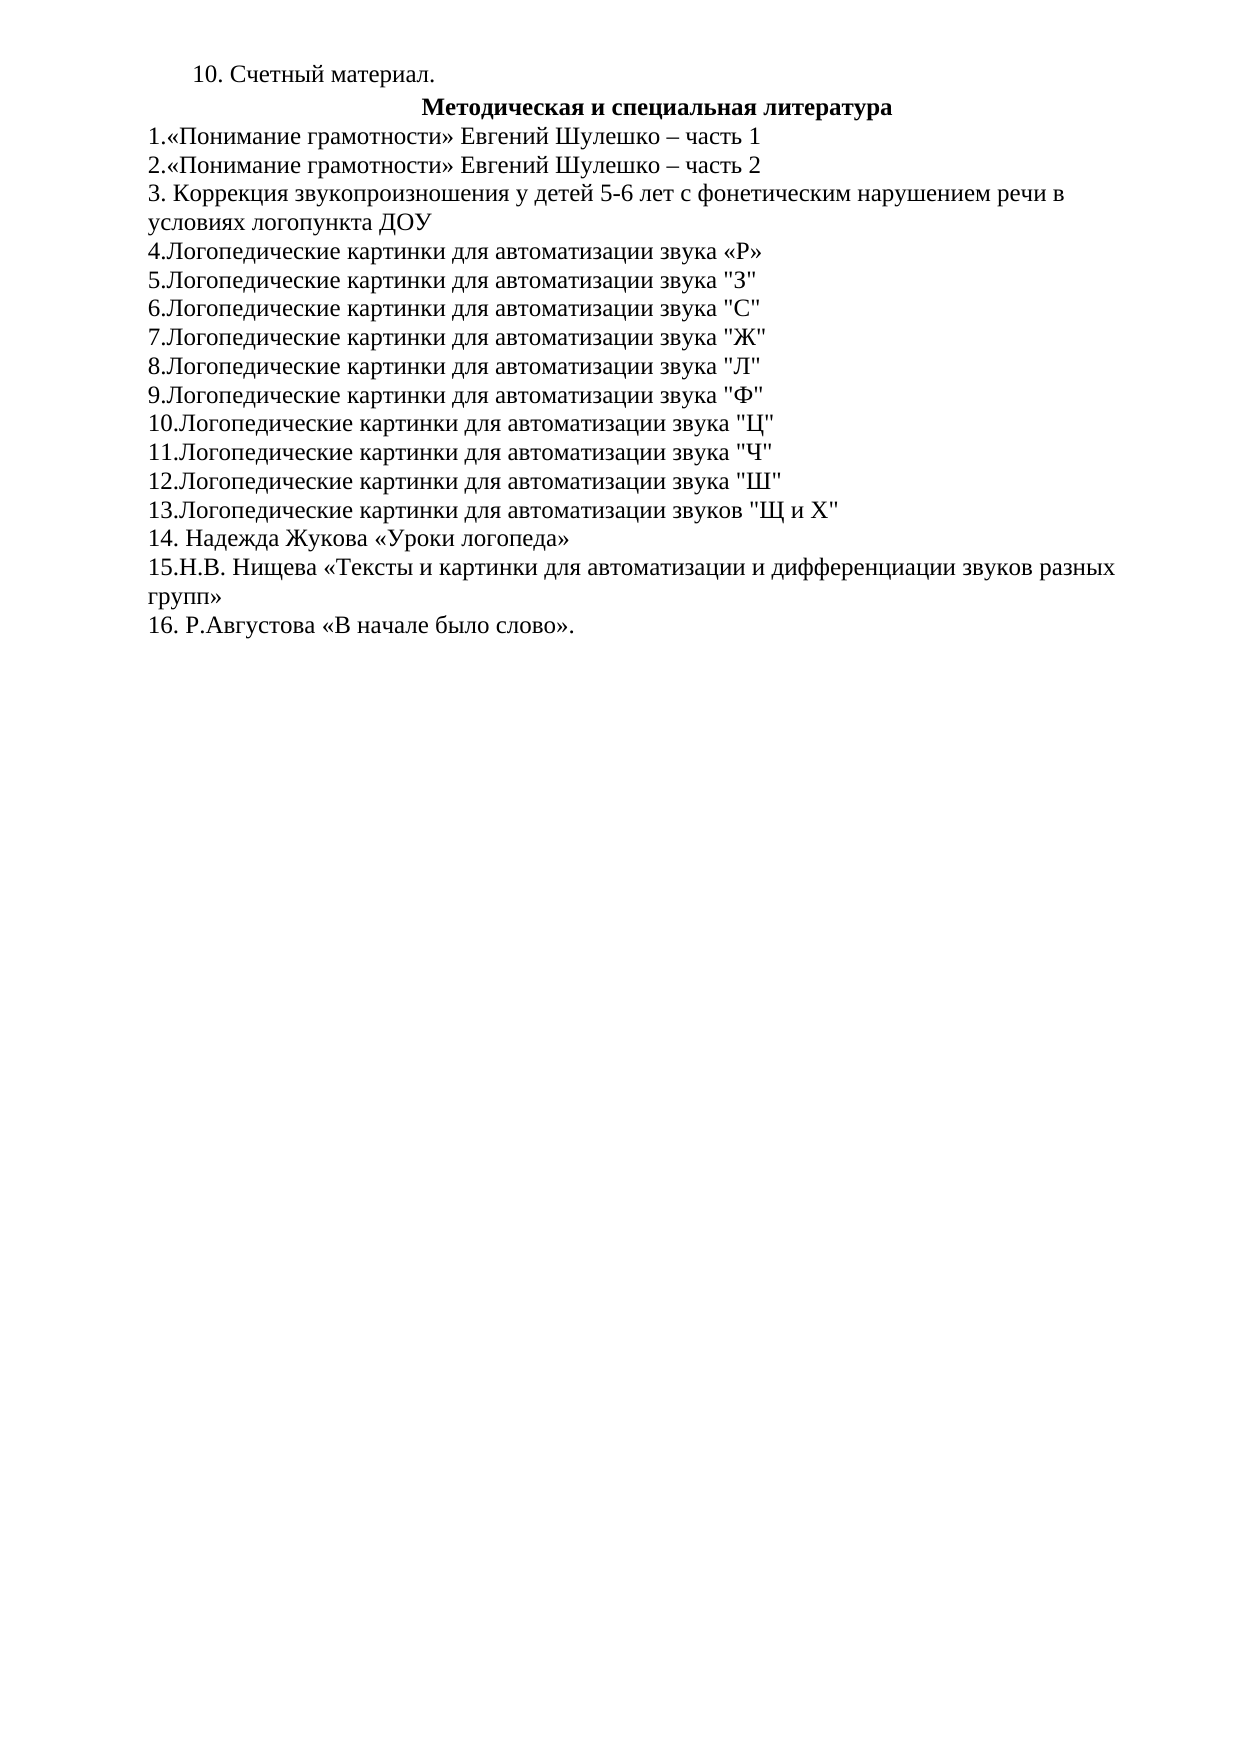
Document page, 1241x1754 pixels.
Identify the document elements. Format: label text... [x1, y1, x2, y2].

text 12.Логопедические картинки для автоматизации звука "Ш" [148, 466, 1167, 495]
text 14. Надежда Жукова «Уроки логопеда» [148, 523, 1167, 552]
list 10. Счетный материал. [192, 59, 1167, 88]
text 15.Н.В. Нищева «Тексты и картинки для автоматизации и дифференциации звуков разных групп» [148, 552, 1167, 610]
text 8.Логопедические картинки для автоматизации звука "Л" [148, 351, 1167, 380]
text 4.Логопедические картинки для автоматизации звука «Р» [148, 236, 1167, 265]
text 7.Логопедические картинки для автоматизации звука "Ж" [148, 322, 1167, 351]
text Методическая и специальная литература [148, 92, 1167, 121]
text 11.Логопедические картинки для автоматизации звука "Ч" [148, 437, 1167, 466]
list 2.«Понимание грамотности» Евгений Шулешко – часть 2 [148, 150, 1167, 178]
text 3. Коррекция звукопроизношения у детей 5-6 лет с фонетическим нарушением речи в условиях логопункта ДОУ [148, 178, 1167, 236]
text 6.Логопедические картинки для автоматизации звука "С" [148, 293, 1167, 322]
text 5.Логопедические картинки для автоматизации звука "З" [148, 265, 1167, 293]
text 16. Р.Августова «В начале было слово». [148, 610, 1167, 638]
list 1.«Понимание грамотности» Евгений Шулешко – часть 1 [148, 121, 1167, 150]
text 9.Логопедические картинки для автоматизации звука "Ф" [148, 380, 1167, 408]
text 10.Логопедические картинки для автоматизации звука "Ц" [148, 408, 1167, 437]
text 13.Логопедические картинки для автоматизации звуков "Щ и Х" [148, 495, 1167, 523]
